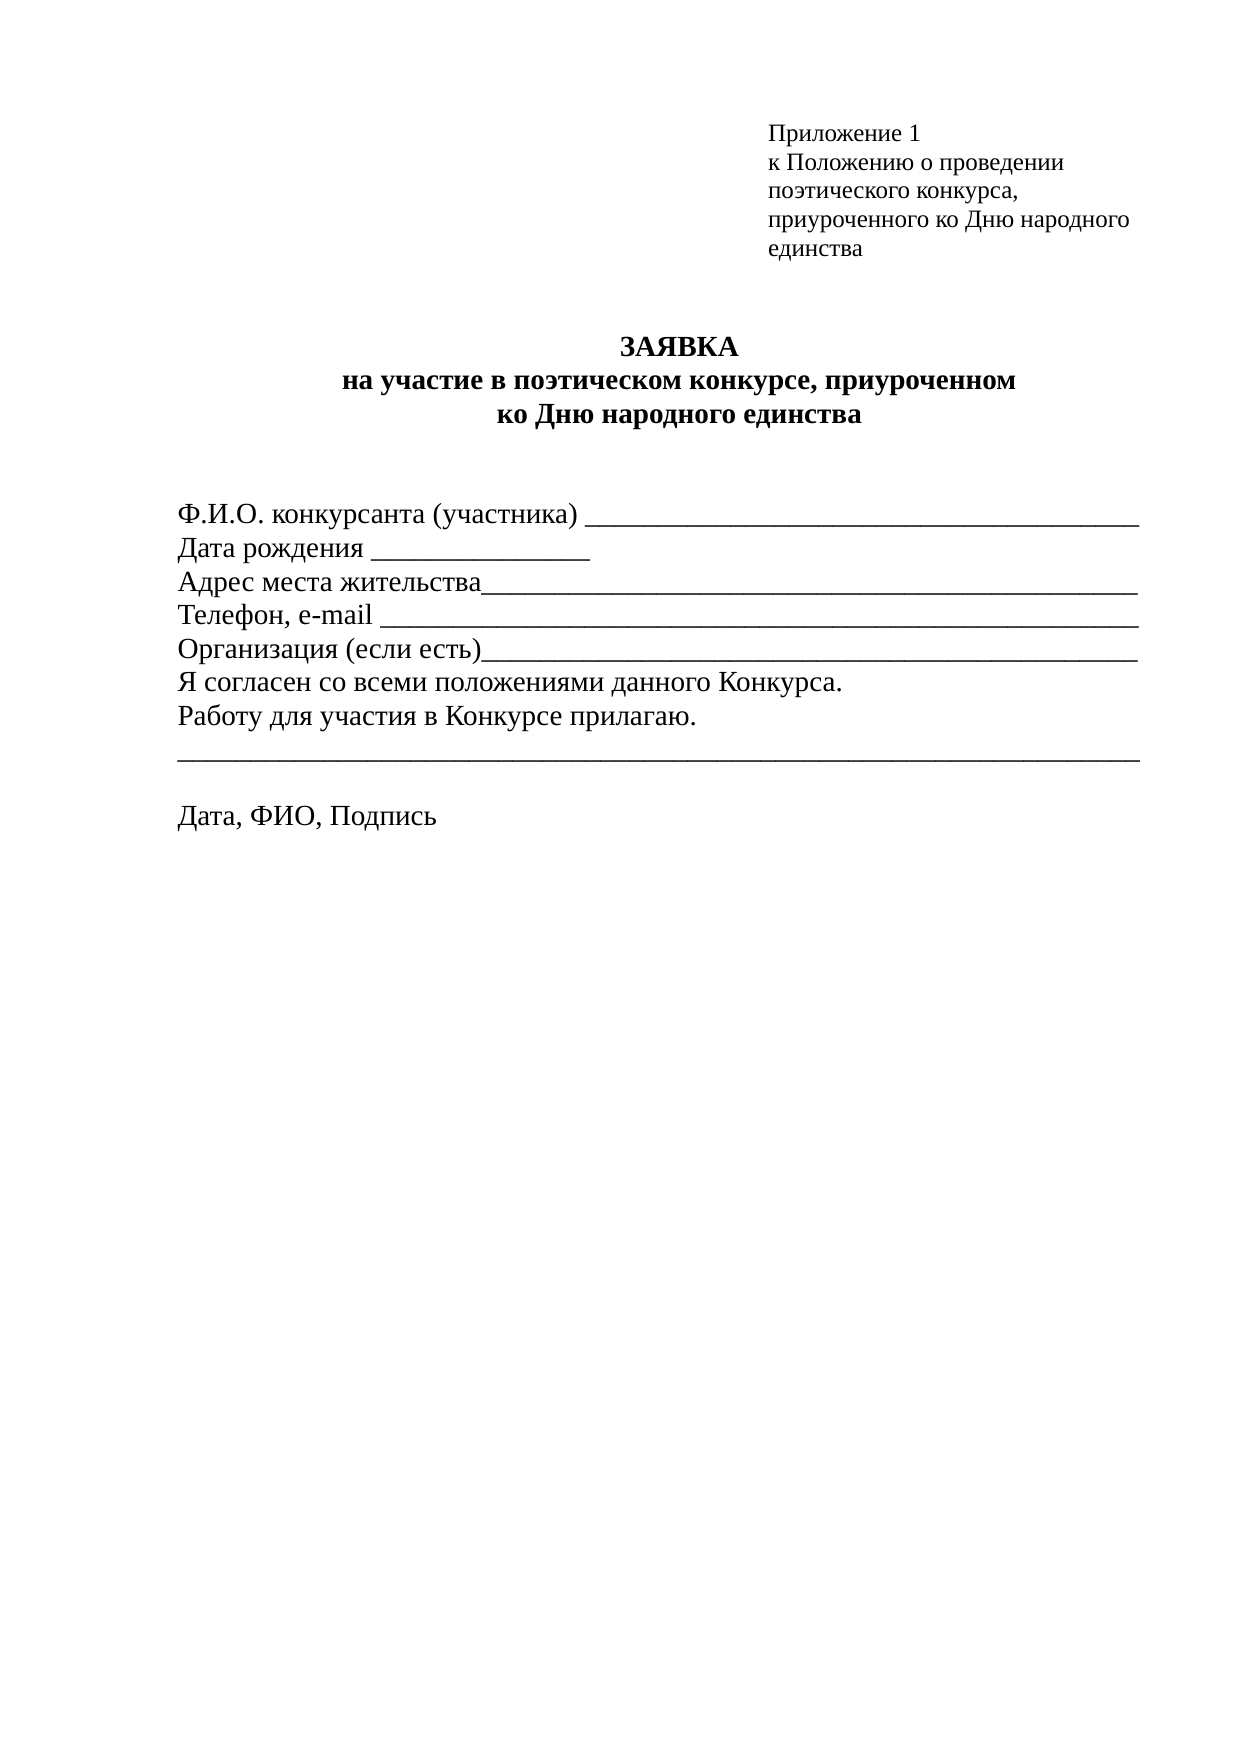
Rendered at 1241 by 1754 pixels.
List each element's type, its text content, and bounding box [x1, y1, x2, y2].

text Я согласен со всеми положениями данного Конкурса. [177, 664, 1181, 698]
text на участие в поэтическом конкурсе, приуроченном [177, 362, 1181, 396]
text Ф.И.О. конкурсанта (участника) ______________________________________ [177, 497, 1181, 530]
text Работу для участия в Конкурсе прилагаю. [177, 698, 1181, 731]
text Адрес места жительства_____________________________________________ [177, 564, 1181, 597]
text Дата, ФИО, Подпись [177, 798, 1181, 832]
text Организация (если есть)_____________________________________________ [177, 631, 1181, 664]
text ко Дню народного единства [177, 396, 1181, 429]
text к Положению о проведении поэтического конкурса, приуроченного ко Дню народного единства [768, 147, 1181, 262]
text Приложение 1 [768, 118, 1181, 147]
text Телефон, e-mail ____________________________________________________ [177, 597, 1181, 631]
text __________________________________________________________________ [177, 731, 1181, 765]
text ЗАЯВКА [177, 329, 1181, 362]
text Дата рождения _______________ [177, 530, 1181, 564]
